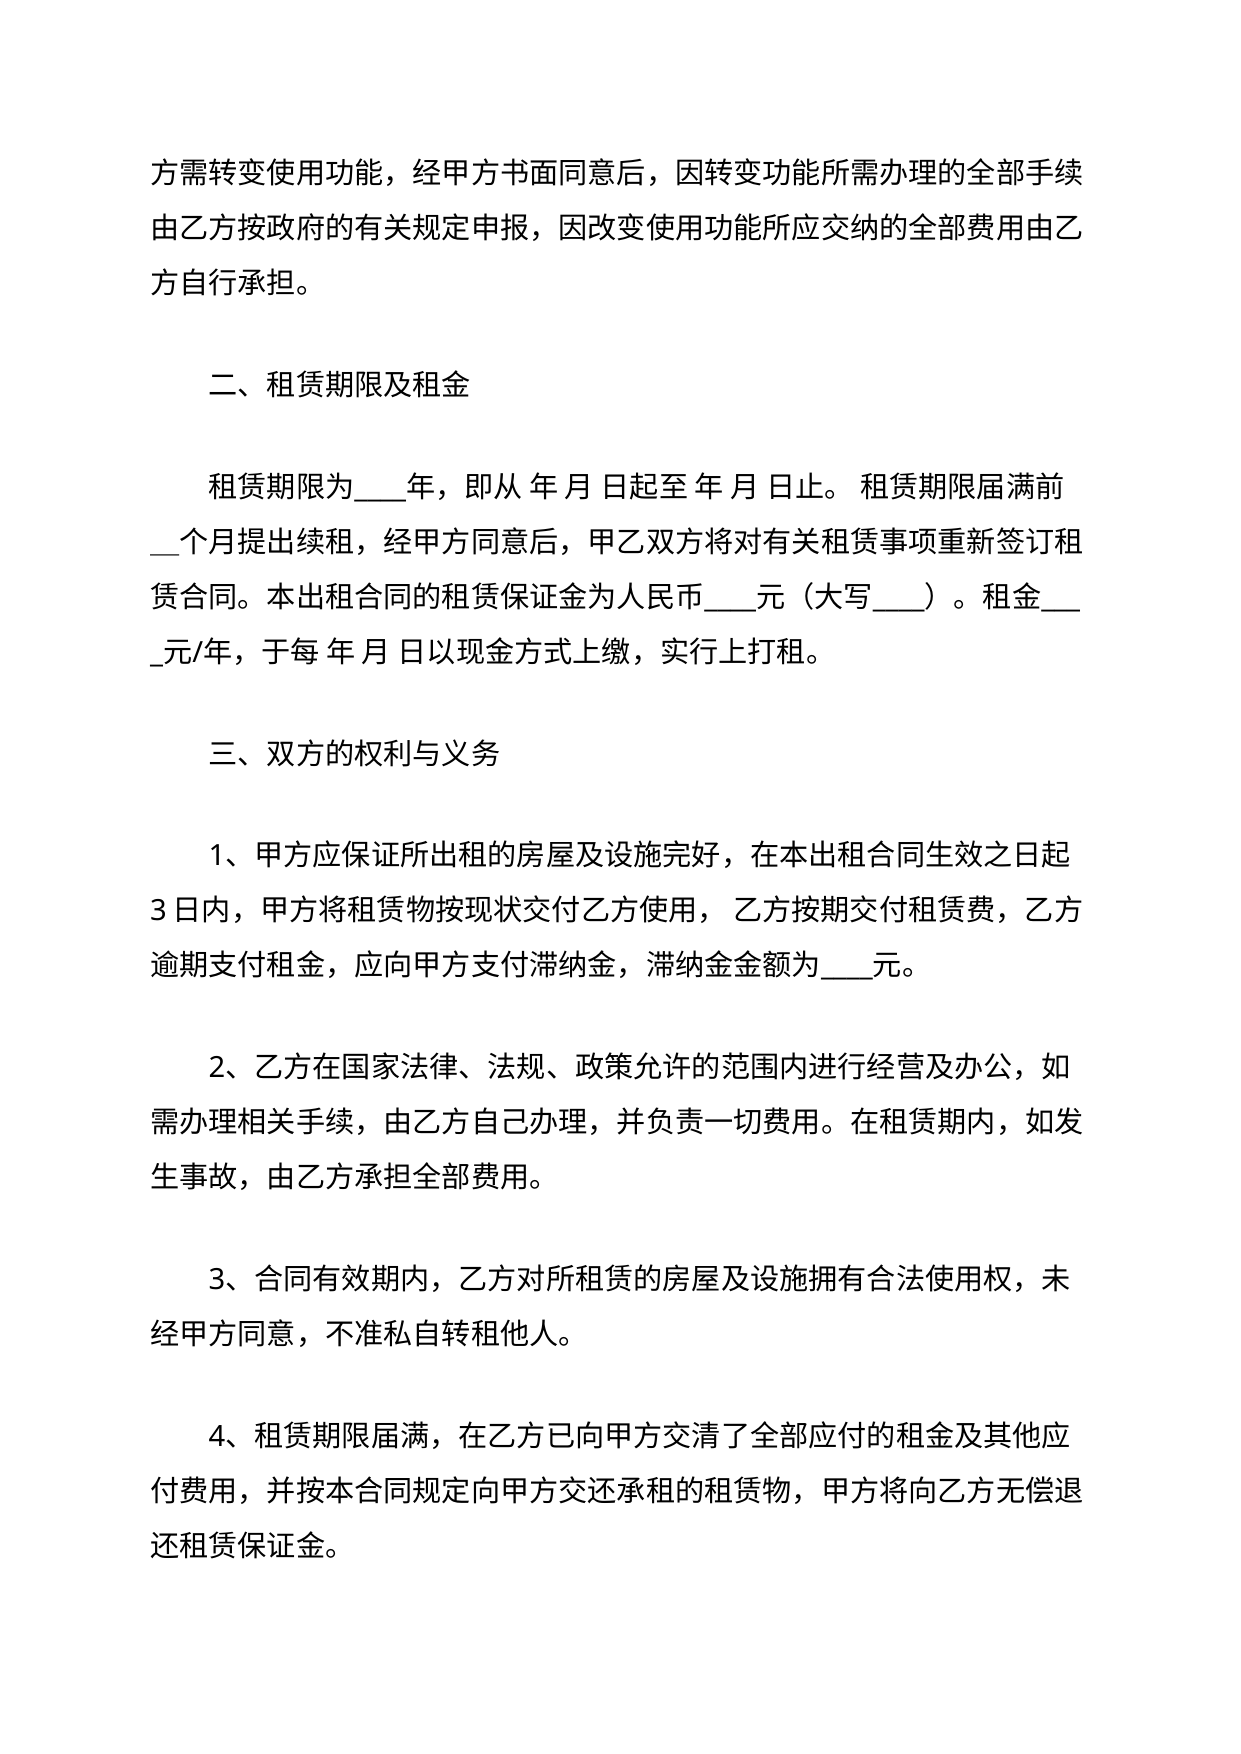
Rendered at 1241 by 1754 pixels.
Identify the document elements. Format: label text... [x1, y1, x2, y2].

text 三、双方的权利与义务 [150, 730, 1090, 772]
text 3、合同有效期内，乙方对所租赁的房屋及设施拥有合法使用权，未经甲方同意，不准私自转租他人。 [150, 1256, 1090, 1353]
text 二、租赁期限及租金 [150, 362, 1090, 404]
text 2、乙方在国家法律、法规、政策允许的范围内进行经营及办公，如需办理相关手续，由乙方自己办理，并负责一切费用。在租赁期内，如发生事故，由乙方承担全部费用。 [150, 1044, 1090, 1196]
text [150, 150, 1090, 302]
text 4、租赁期限届满，在乙方已向甲方交清了全部应付的租金及其他应付费用，并按本合同规定向甲方交还承租的租赁物，甲方将向乙方无偿退还租赁保证金。 [150, 1412, 1090, 1564]
text 1、甲方应保证所出租的房屋及设施完好，在本出租合同生效之日起3日内，甲方将租赁物按现状交付乙方使用， 乙方按期交付租赁费，乙方逾期支付租金，应向甲方支付滞纳金，滞纳金金额为____元。 [150, 832, 1090, 984]
text 租赁期限为____年，即从 年 月 日起至 年 月 日止。 租赁期限届满前＿个月提出续租，经甲方同意后，甲乙双方将对有关租赁事项重新签订租赁合同。本出租合同的租赁保证金为人民币____元（大写____）。租金____元/年，于每 年 月 日以现金方式上缴，实行上打租。 [150, 463, 1090, 671]
